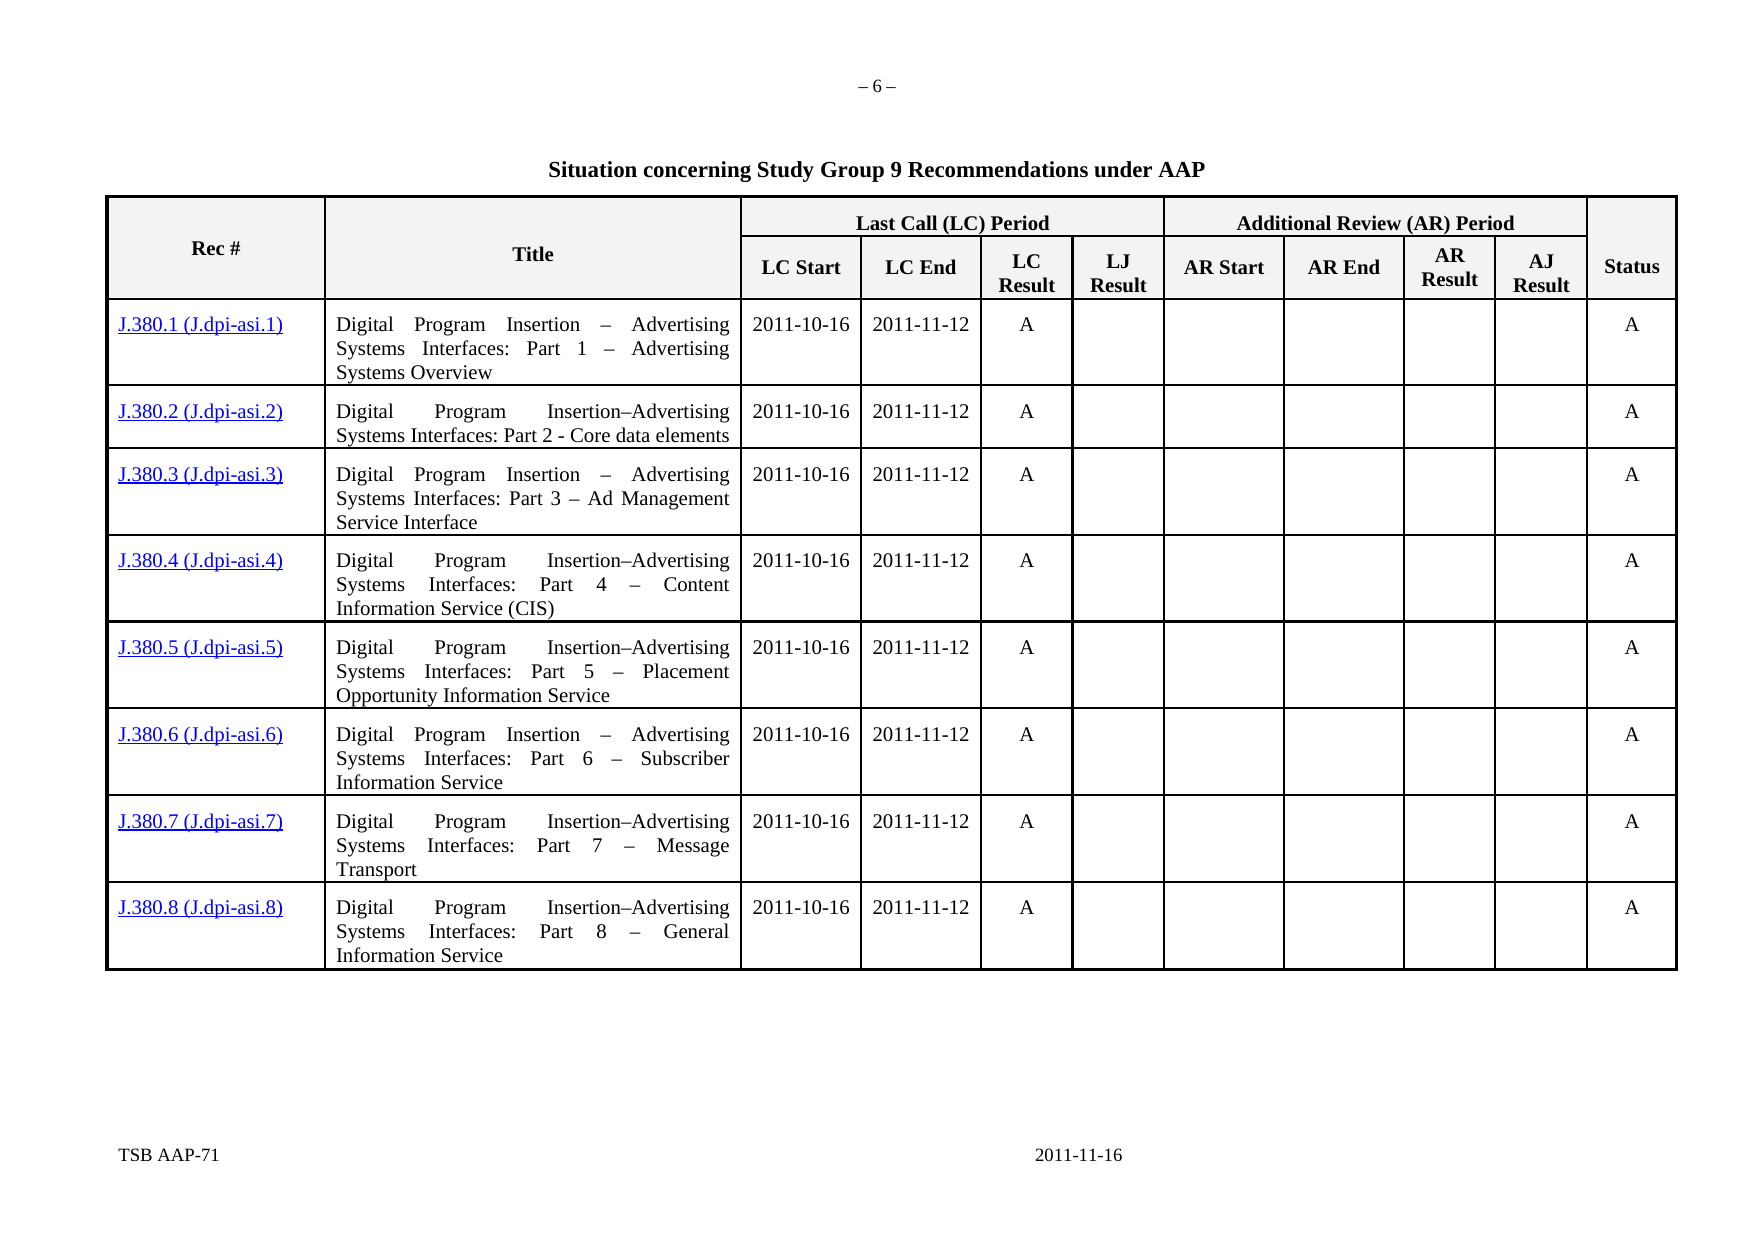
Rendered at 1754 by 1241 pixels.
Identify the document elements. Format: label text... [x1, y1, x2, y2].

table_cell 2011-10-16 [742, 623, 860, 707]
table_cell 2011-11-12 [862, 386, 980, 447]
table_cell [1405, 536, 1494, 620]
table_cell A [1588, 536, 1675, 620]
table_cell 2011-11-12 [862, 300, 980, 384]
table_cell LJ Result [1074, 237, 1163, 297]
table_cell [1074, 709, 1163, 794]
table_cell 2011-11-12 [862, 883, 980, 967]
table_cell [1285, 623, 1403, 707]
table_cell [1165, 449, 1283, 534]
table_cell [1074, 623, 1163, 707]
table_cell [1285, 796, 1403, 881]
table_cell [1285, 536, 1403, 620]
table_cell LC End [862, 237, 980, 297]
table_cell Digital Program Insertion – Advertising Systems Interfaces: Part 6 – Subscriber Information Service [326, 709, 740, 794]
table_cell AJ Result [1496, 237, 1586, 297]
table_cell [1074, 883, 1163, 967]
table_cell AR Result [1405, 237, 1494, 297]
table_cell A [982, 796, 1071, 881]
table_cell [1165, 623, 1283, 707]
table_cell A [982, 623, 1071, 707]
table_cell J.380.7 (J.dpi-asi.7) [109, 796, 324, 881]
table_header Status [1588, 198, 1675, 297]
table_cell [1405, 300, 1494, 384]
table_cell A [982, 386, 1071, 447]
table_cell [1405, 709, 1494, 794]
table_cell A [982, 449, 1071, 534]
table_cell 2011-11-12 [862, 623, 980, 707]
table_cell Digital Program Insertion – Advertising Systems Interfaces: Part 3 – Ad Management Service Interface [326, 449, 740, 534]
table_cell [1165, 883, 1283, 967]
table_cell Digital Program Insertion – Advertising Systems Interfaces: Part 1 – Advertising Systems Overview [326, 300, 740, 384]
table_cell 2011-10-16 [742, 709, 860, 794]
table_cell [1285, 883, 1403, 967]
table_cell LC Start [742, 237, 860, 297]
table_cell [1496, 536, 1586, 620]
table_cell A [1588, 883, 1675, 967]
table_cell A [982, 536, 1071, 620]
table_cell A [982, 709, 1071, 794]
table_cell A [1588, 449, 1675, 534]
table_cell [1074, 386, 1163, 447]
table_cell [1405, 623, 1494, 707]
table_cell AR End [1285, 237, 1403, 297]
table_cell [1496, 623, 1586, 707]
table_cell [1496, 300, 1586, 384]
table_cell [1074, 536, 1163, 620]
table_header Title [326, 198, 740, 297]
table_cell [1074, 300, 1163, 384]
table_cell [1165, 709, 1283, 794]
table_cell J.380.3 (J.dpi-asi.3) [109, 449, 324, 534]
table_cell [1496, 386, 1586, 447]
table_cell 2011-10-16 [742, 300, 860, 384]
table_cell [1074, 796, 1163, 881]
table_cell J.380.1 (J.dpi-asi.1) [109, 300, 324, 384]
table_cell A [1588, 796, 1675, 881]
table_cell AR Start [1165, 237, 1283, 297]
table_cell A [1588, 300, 1675, 384]
table_cell [1165, 536, 1283, 620]
table_cell [1165, 796, 1283, 881]
table_cell [1496, 709, 1586, 794]
table_cell Digital Program Insertion–Advertising Systems Interfaces: Part 2 - Core data elements [326, 386, 740, 447]
table_cell J.380.6 (J.dpi-asi.6) [109, 709, 324, 794]
table_cell J.380.4 (J.dpi-asi.4) [109, 536, 324, 620]
table_cell [1285, 449, 1403, 534]
table_cell A [1588, 623, 1675, 707]
table_cell [1285, 386, 1403, 447]
table_cell 2011-11-12 [862, 449, 980, 534]
table_cell [1165, 300, 1283, 384]
table_cell Digital Program Insertion–Advertising Systems Interfaces: Part 7 – Message Transport [326, 796, 740, 881]
table_cell [1285, 300, 1403, 384]
table_cell [1074, 449, 1163, 534]
table_cell J.380.2 (J.dpi-asi.2) [109, 386, 324, 447]
table_cell [1496, 883, 1586, 967]
table_cell Digital Program Insertion–Advertising Systems Interfaces: Part 4 – Content Information Service (CIS) [326, 536, 740, 620]
table_cell 2011-10-16 [742, 796, 860, 881]
table_cell 2011-11-12 [862, 536, 980, 620]
table_cell A [1588, 386, 1675, 447]
table_header Last Call (LC) Period [742, 198, 1163, 235]
title Situation concerning Study Group 9 Recommendations under AAP [118, 156, 1636, 182]
table_cell 2011-11-12 [862, 796, 980, 881]
table_cell [1405, 883, 1494, 967]
table_cell [1165, 386, 1283, 447]
table_cell J.380.8 (J.dpi-asi.8) [109, 883, 324, 967]
table_cell 2011-11-12 [862, 709, 980, 794]
table_cell A [982, 883, 1071, 967]
table_header Rec # [109, 198, 324, 297]
table_cell [1496, 796, 1586, 881]
table_cell 2011-10-16 [742, 883, 860, 967]
table_cell 2011-10-16 [742, 449, 860, 534]
table_cell LC Result [982, 237, 1071, 297]
table_cell [1405, 449, 1494, 534]
table_cell [1496, 449, 1586, 534]
table_cell 2011-10-16 [742, 536, 860, 620]
table_cell [1285, 709, 1403, 794]
table_cell 2011-10-16 [742, 386, 860, 447]
table_cell Digital Program Insertion–Advertising Systems Interfaces: Part 5 – Placement Opportunity Information Service [326, 623, 740, 707]
table_cell A [982, 300, 1071, 384]
table_cell J.380.5 (J.dpi-asi.5) [109, 623, 324, 707]
table_cell [1405, 796, 1494, 881]
table_cell Digital Program Insertion–Advertising Systems Interfaces: Part 8 – General Information Service [326, 883, 740, 967]
table_cell [1405, 386, 1494, 447]
table_cell A [1588, 709, 1675, 794]
table_header Additional Review (AR) Period [1165, 198, 1586, 235]
